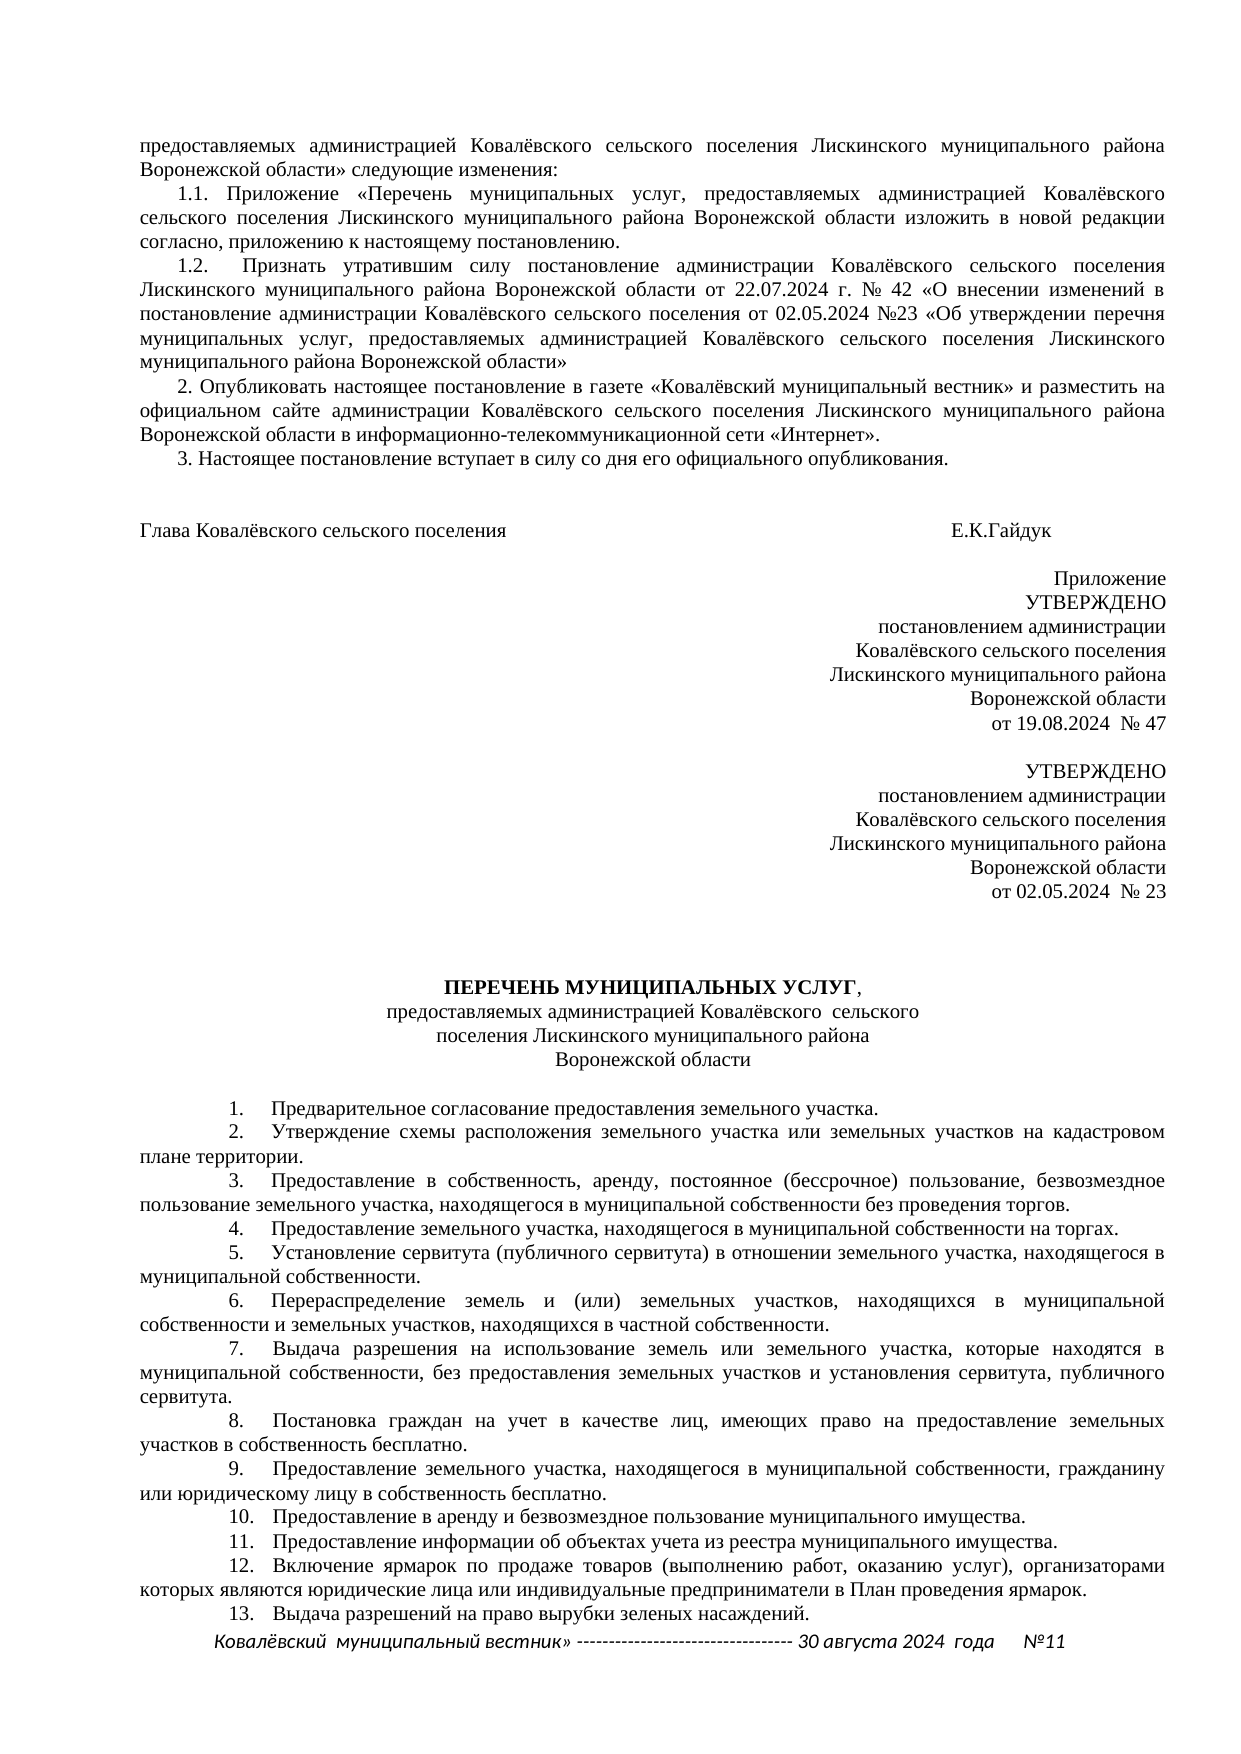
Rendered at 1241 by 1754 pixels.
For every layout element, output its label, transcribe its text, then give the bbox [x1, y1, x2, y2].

list Предоставление земельного участка, находящегося в муниципальной собственности, гражданину или юридическому лицу в собственность бесплатно. [139, 1456, 1166, 1504]
text ПЕРЕЧЕНЬ МУНИЦИПАЛЬНЫХ УСЛУГ, [139, 975, 1166, 999]
text Воронежской области [139, 1047, 1166, 1071]
list Предоставление информации об объектах учета из реестра муниципального имущества. [139, 1528, 1166, 1553]
text от 19.08.2024 № 47 [139, 710, 1166, 734]
list Перераспределение земель и (или) земельных участков, находящихся в муниципальной собственности и земельных участков, находящихся в частной собственности. [139, 1288, 1166, 1336]
text УТВЕРЖДЕНО постановлением администрации [139, 758, 1166, 807]
list Установление сервитута (публичного сервитута) в отношении земельного участка, находящегося в муниципальной собственности. [139, 1240, 1166, 1288]
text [139, 133, 1166, 181]
text Лискинского муниципального района [139, 662, 1166, 686]
text Воронежской области [139, 686, 1166, 710]
text УТВЕРЖДЕНО постановлением администрации [139, 590, 1166, 638]
list Выдача разрешения на использование земель или земельного участка, которые находятся в муниципальной собственности, без предоставления земельных участков и установления сервитута, публичного сервитута. [139, 1336, 1166, 1408]
list Включение ярмарок по продаже товаров (выполнению работ, оказанию услуг), организаторами которых являются юридические лица или индивидуальные предприниматели в План проведения ярмарок. [139, 1553, 1166, 1601]
text 1.1. Приложение «Перечень муниципальных услуг, предоставляемых администрацией Ковалёвского сельского поселения Лискинского муниципального района Воронежской области изложить в новой редакции согласно, приложению к настоящему постановлению. [139, 181, 1166, 253]
text Ковалёвского сельского поселения [139, 638, 1166, 662]
text поселения Лискинского муниципального района [139, 1023, 1166, 1047]
text Глава Ковалёвского сельского поселения Е.К.Гайдук [139, 518, 1166, 542]
text 2. Опубликовать настоящее постановление в газете «Ковалёвский муниципальный вестник» и разместить на официальном сайте администрации Ковалёвского сельского поселения Лискинского муниципального района Воронежской области в информационно-телекоммуникационной сети «Интернет». [139, 373, 1166, 446]
list Утверждение схемы расположения земельного участка или земельных участков на кадастровом плане территории. [139, 1119, 1166, 1168]
text Ковалёвского сельского поселения [139, 807, 1166, 831]
list Предоставление земельного участка, находящегося в муниципальной собственности на торгах. [139, 1216, 1166, 1240]
list Выдача разрешений на право вырубки зеленых насаждений. [139, 1601, 1166, 1625]
text 1.2. Признать утратившим силу постановление администрации Ковалёвского сельского поселения Лискинского муниципального района Воронежской области от 22.07.2024 г. № 42 «О внесении изменений в постановление администрации Ковалёвского сельского поселения от 02.05.2024 №23 «Об утверждении перечня муниципальных услуг, предоставляемых администрацией Ковалёвского сельского поселения Лискинского муниципального района Воронежской области» [139, 253, 1166, 373]
text 3. Настоящее постановление вступает в силу со дня его официального опубликования. [139, 446, 1166, 470]
list Предварительное согласование предоставления земельного участка. [139, 1095, 1166, 1119]
list Предоставление в собственность, аренду, постоянное (бессрочное) пользование, безвозмездное пользование земельного участка, находящегося в муниципальной собственности без проведения торгов. [139, 1168, 1166, 1216]
list Постановка граждан на учет в качестве лиц, имеющих право на предоставление земельных участков в собственность бесплатно. [139, 1408, 1166, 1456]
text Лискинского муниципального района [139, 831, 1166, 855]
text Воронежской области [139, 855, 1166, 879]
list Предоставление в аренду и безвозмездное пользование муниципального имущества. [139, 1504, 1166, 1528]
text Приложение [139, 566, 1166, 590]
text от 02.05.2024 № 23 [139, 879, 1166, 903]
text предоставляемых администрацией Ковалёвского сельского [139, 999, 1166, 1023]
